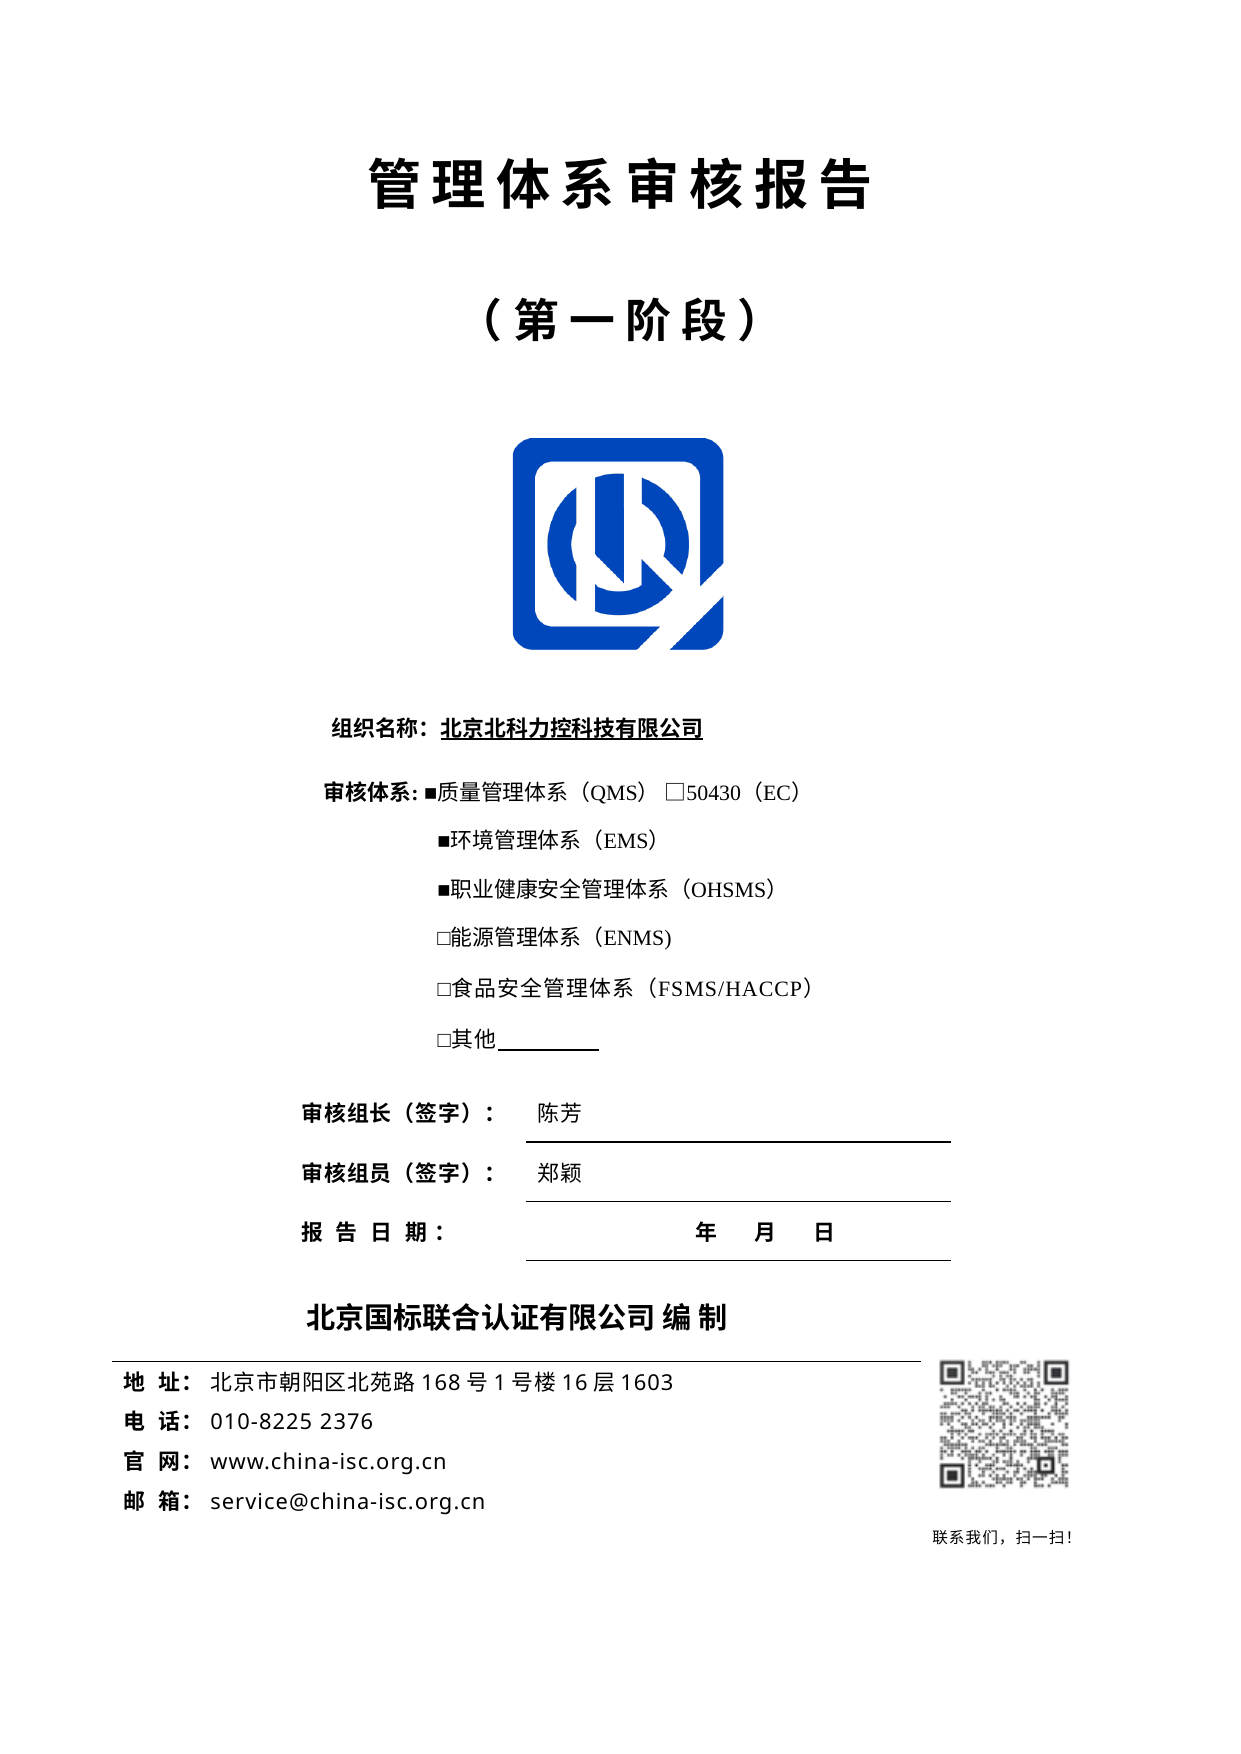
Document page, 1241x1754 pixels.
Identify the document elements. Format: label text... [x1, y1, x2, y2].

text □其他 [437, 1021, 1128, 1054]
text ■职业健康安全管理体系（OHSMS） [112, 871, 1128, 904]
table_cell 审核组员（签字）： [290, 1141, 526, 1201]
picture [512, 438, 724, 650]
picture [932, 1355, 1078, 1498]
table_cell 年 月 日 [526, 1202, 951, 1259]
text ■环境管理体系（EMS） [112, 823, 1128, 855]
text 管理体系审核报告 [112, 132, 1128, 230]
text □食品安全管理体系（FSMS/HACCP） [437, 971, 1128, 1003]
table_cell 地 址： 北京市朝阳区北苑路168号1号楼16层1603 电 话： 010-8225 2376 官 网： www.china-isc.org.cn 邮 箱： service@china-isc.org.cn [112, 1362, 921, 1556]
text 组织名称：北京北科力控科技有限公司 [112, 710, 1128, 743]
table_header 陈芳 [526, 1083, 951, 1141]
text 审核体系: ■质量管理体系（QMS） □50430（EC） [112, 774, 1128, 807]
table_header 北京国标联合认证有限公司 编 制 [112, 1283, 921, 1361]
table_header 审核组长（签字）： [290, 1083, 526, 1141]
table_cell 郑颖 [526, 1143, 951, 1201]
table_cell 报 告 日 期 ： [290, 1201, 526, 1259]
table_header 联系我们，扫一扫！ [921, 1283, 1150, 1556]
text （ 第 一 阶 段 ） [112, 269, 1128, 367]
text □能源管理体系（ENMS) [112, 919, 1128, 952]
